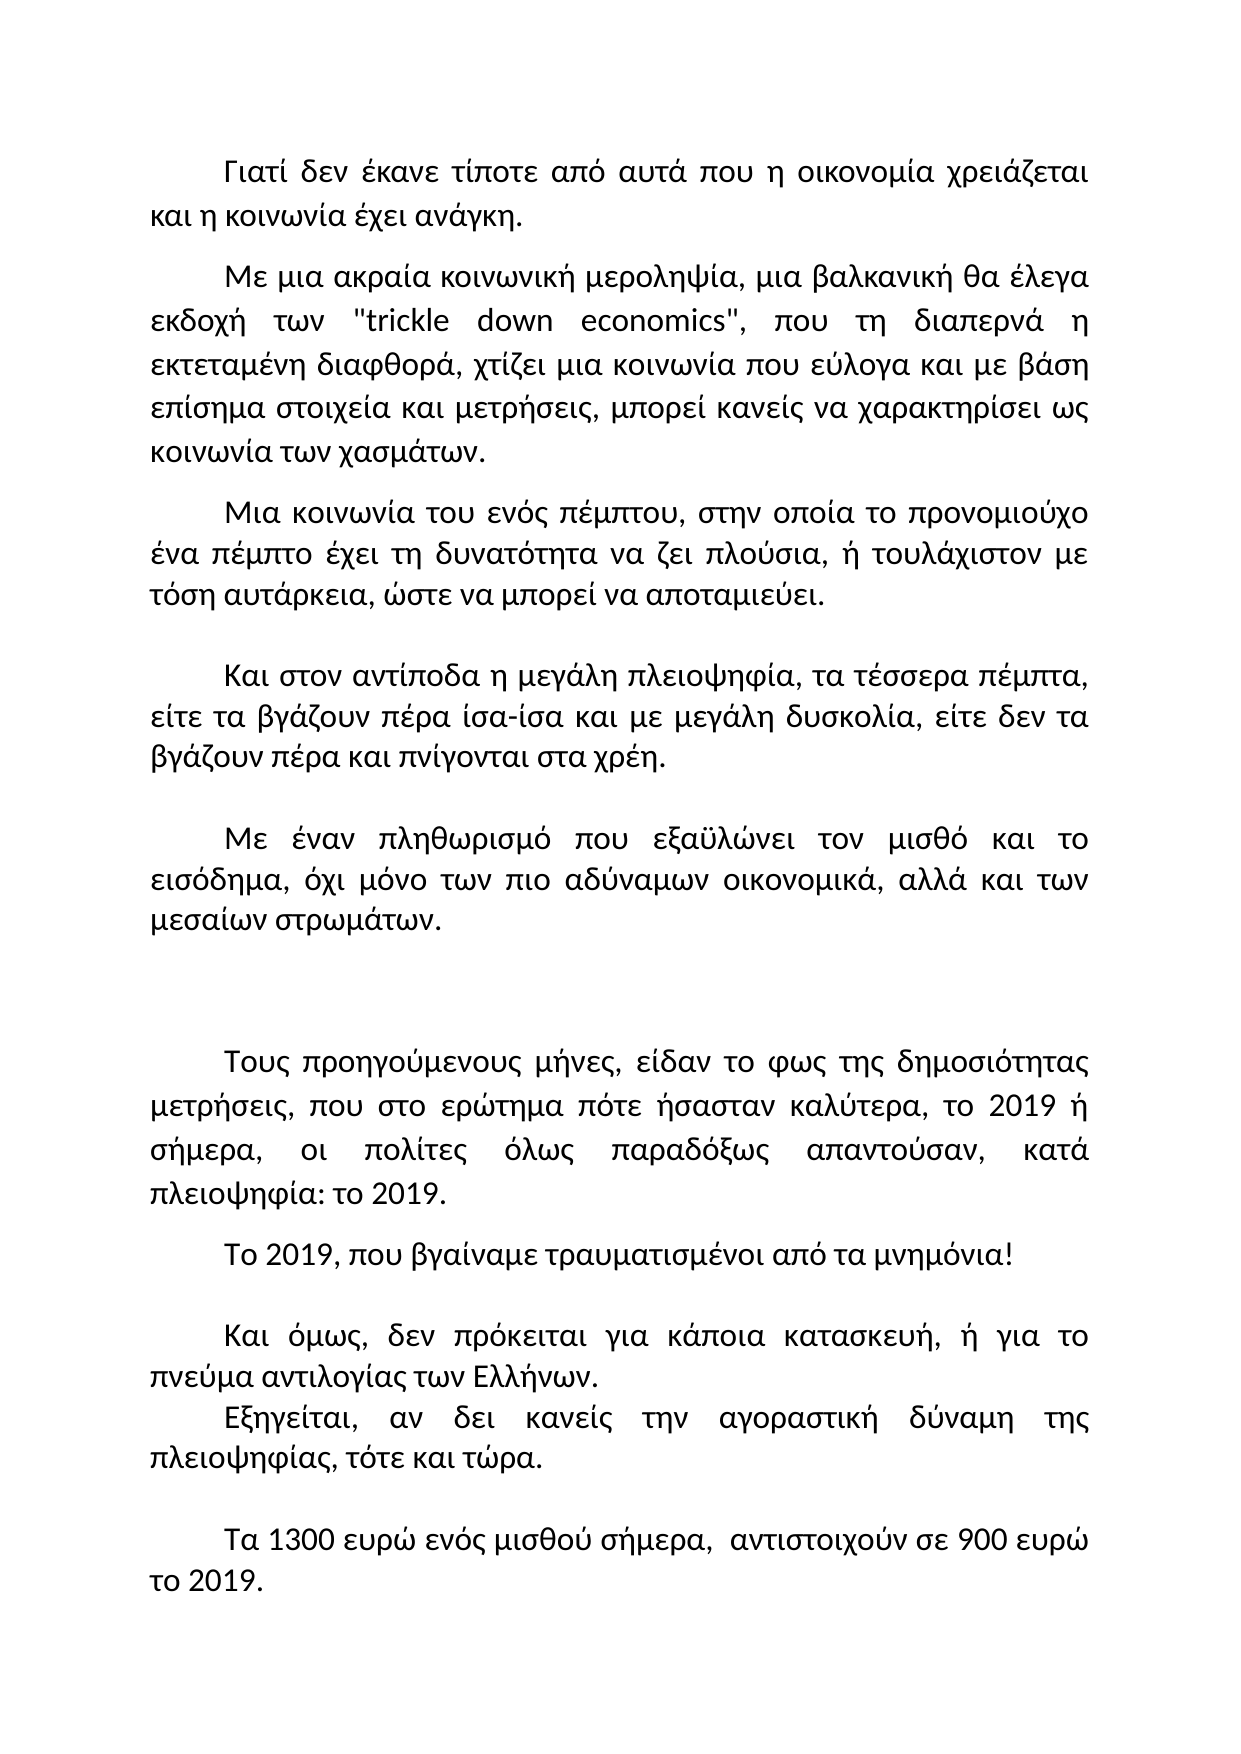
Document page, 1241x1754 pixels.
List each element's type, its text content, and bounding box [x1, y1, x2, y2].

text Και όμως, δεν πρόκειται για κάποια κατασκευή, ή για το πνεύμα αντιλογίας των Ελλήνων. [150, 1314, 1090, 1396]
text Εξηγείται, αν δει κανείς την αγοραστική δύναμη της πλειοψηφίας, τότε και τώρα. [150, 1396, 1090, 1477]
text Το 2019, που βγαίναμε τραυματισμένοι από τα μνημόνια! [150, 1233, 1090, 1274]
text Με έναν πληθωρισμό που εξαϋλώνει τον μισθό και το εισόδημα, όχι μόνο των πιο αδύναμων οικονομικά, αλλά και των μεσαίων στρωμάτων. [150, 817, 1090, 939]
text Γιατί δεν έκανε τίποτε από αυτά που η οικονομία χρειάζεται και η κοινωνία έχει ανάγκη. [150, 150, 1090, 235]
text Μια κοινωνία του ενός πέμπτου, στην οποία το προνομιούχο ένα πέμπτο έχει τη δυνατότητα να ζει πλούσια, ή τουλάχιστον με τόση αυτάρκεια, ώστε να μπορεί να αποταμιεύει. [150, 491, 1090, 613]
text Με μια ακραία κοινωνική μεροληψία, μια βαλκανική θα έλεγα εκδοχή των "trickle down economics", που τη διαπερνά η εκτεταμένη διαφθορά, χτίζει μια κοινωνία που εύλογα και με βάση επίσημα στοιχεία και μετρήσεις, μπορεί κανείς να χαρακτηρίσει ως κοινωνία των χασμάτων. [150, 254, 1090, 471]
text Τους προηγούμενους μήνες, είδαν το φως της δημοσιότητας μετρήσεις, που στο ερώτημα πότε ήσασταν καλύτερα, το 2019 ή σήμερα, οι πολίτες όλως παραδόξως απαντούσαν, κατά πλειοψηφία: το 2019. [150, 1040, 1090, 1213]
text Και στον αντίποδα η μεγάλη πλειοψηφία, τα τέσσερα πέμπτα, είτε τα βγάζουν πέρα ίσα-ίσα και με μεγάλη δυσκολία, είτε δεν τα βγάζουν πέρα και πνίγονται στα χρέη. [150, 654, 1090, 776]
text Τα 1300 ευρώ ενός μισθού σήμερα, αντιστοιχούν σε 900 ευρώ το 2019. [150, 1518, 1090, 1599]
